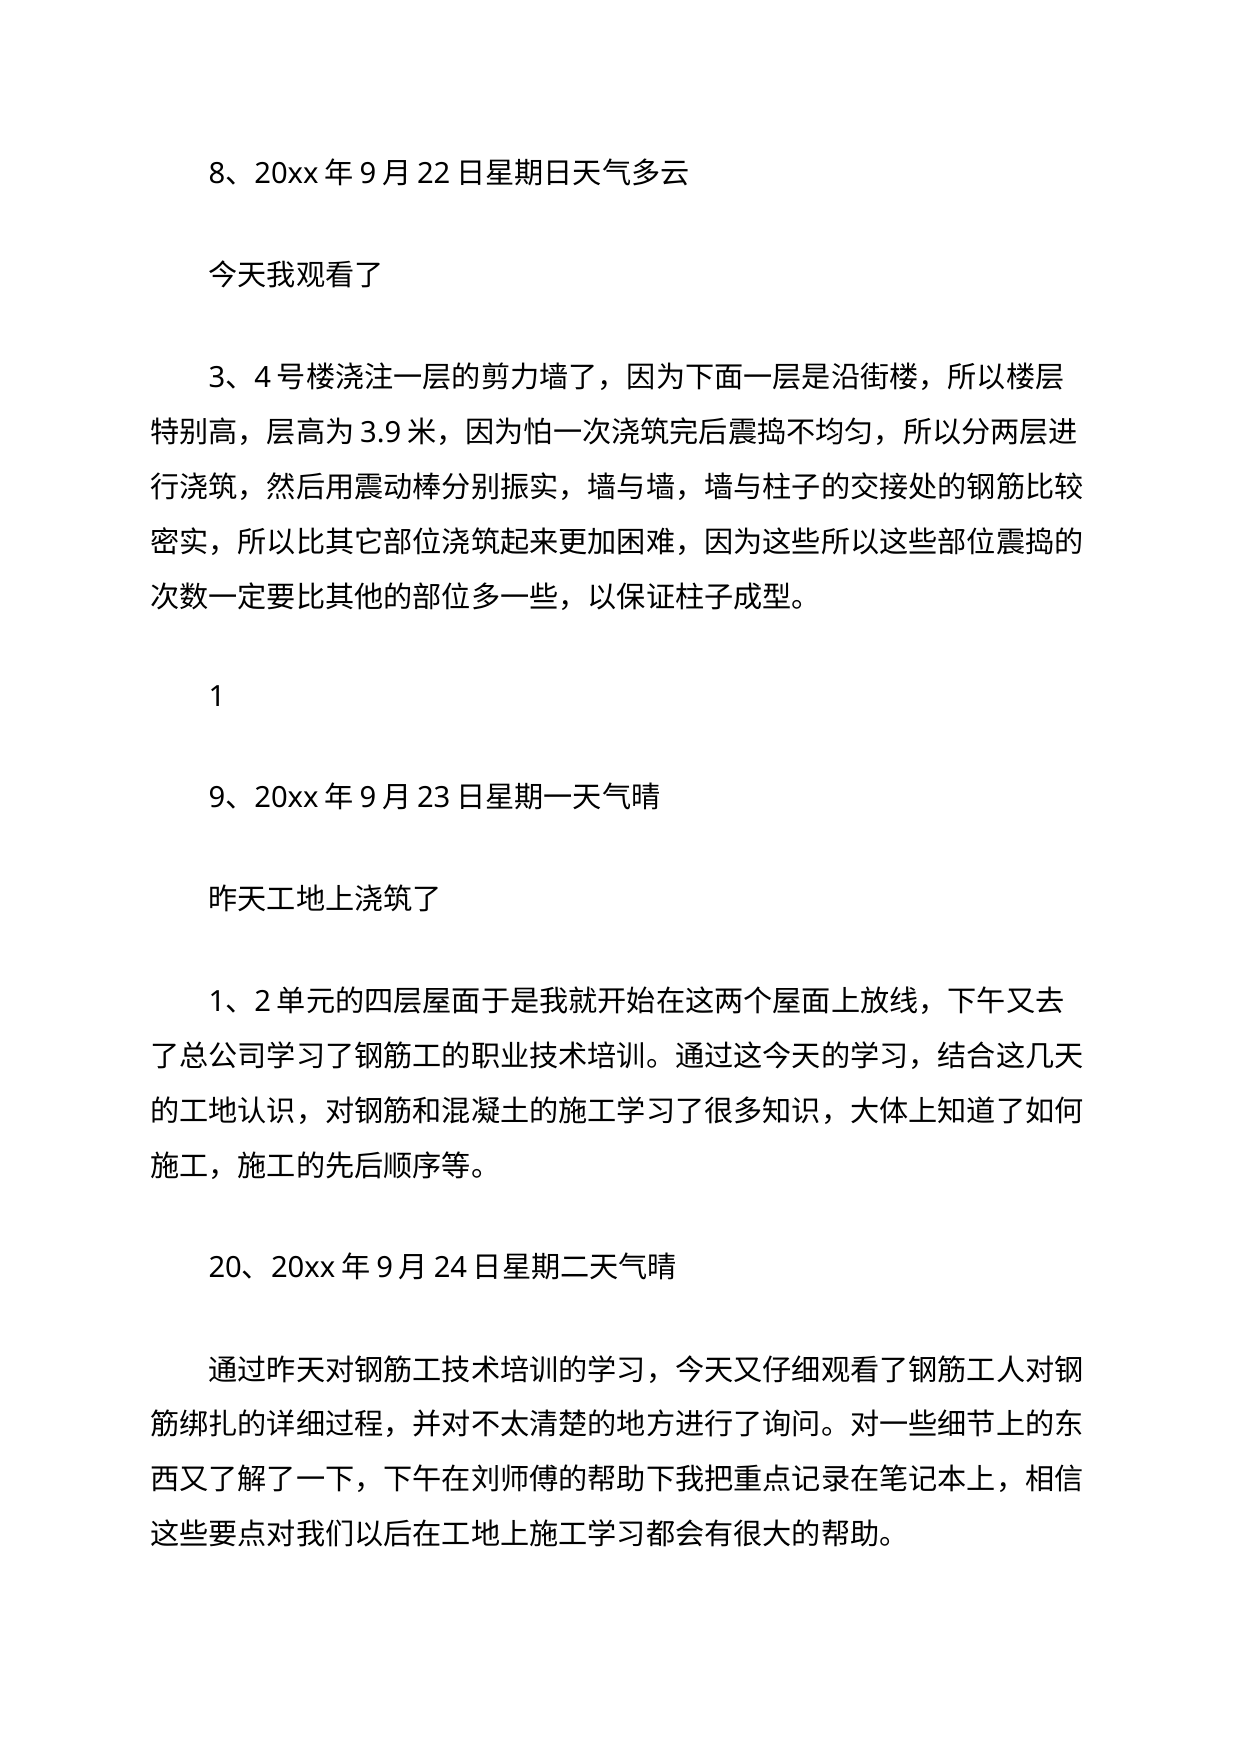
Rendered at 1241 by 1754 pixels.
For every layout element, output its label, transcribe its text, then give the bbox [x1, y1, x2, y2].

text 1、2单元的四层屋面于是我就开始在这两个屋面上放线，下午又去了总公司学习了钢筋工的职业技术培训。通过这今天的学习，结合这几天的工地认识，对钢筋和混凝土的施工学习了很多知识，大体上知道了如何施工，施工的先后顺序等。 [150, 977, 1090, 1184]
text 8、20xx年9月22日星期日天气多云 [150, 150, 1090, 192]
text 今天我观看了 [150, 252, 1090, 294]
text 3、4号楼浇注一层的剪力墙了，因为下面一层是沿街楼，所以楼层特别高，层高为3.9米，因为怕一次浇筑完后震捣不均匀，所以分两层进行浇筑，然后用震动棒分别振实，墙与墙，墙与柱子的交接处的钢筋比较密实，所以比其它部位浇筑起来更加困难，因为这些所以这些部位震捣的次数一定要比其他的部位多一些，以保证柱子成型。 [150, 354, 1090, 616]
text 1 [150, 675, 1090, 715]
text 通过昨天对钢筋工技术培训的学习，今天又仔细观看了钢筋工人对钢筋绑扎的详细过程，并对不太清楚的地方进行了询问。对一些细节上的东西又了解了一下，下午在刘师傅的帮助下我把重点记录在笔记本上，相信这些要点对我们以后在工地上施工学习都会有很大的帮助。 [150, 1346, 1090, 1553]
text 昨天工地上浇筑了 [150, 876, 1090, 918]
text 9、20xx年9月23日星期一天气晴 [150, 774, 1090, 816]
text 20、20xx年9月24日星期二天气晴 [150, 1244, 1090, 1286]
